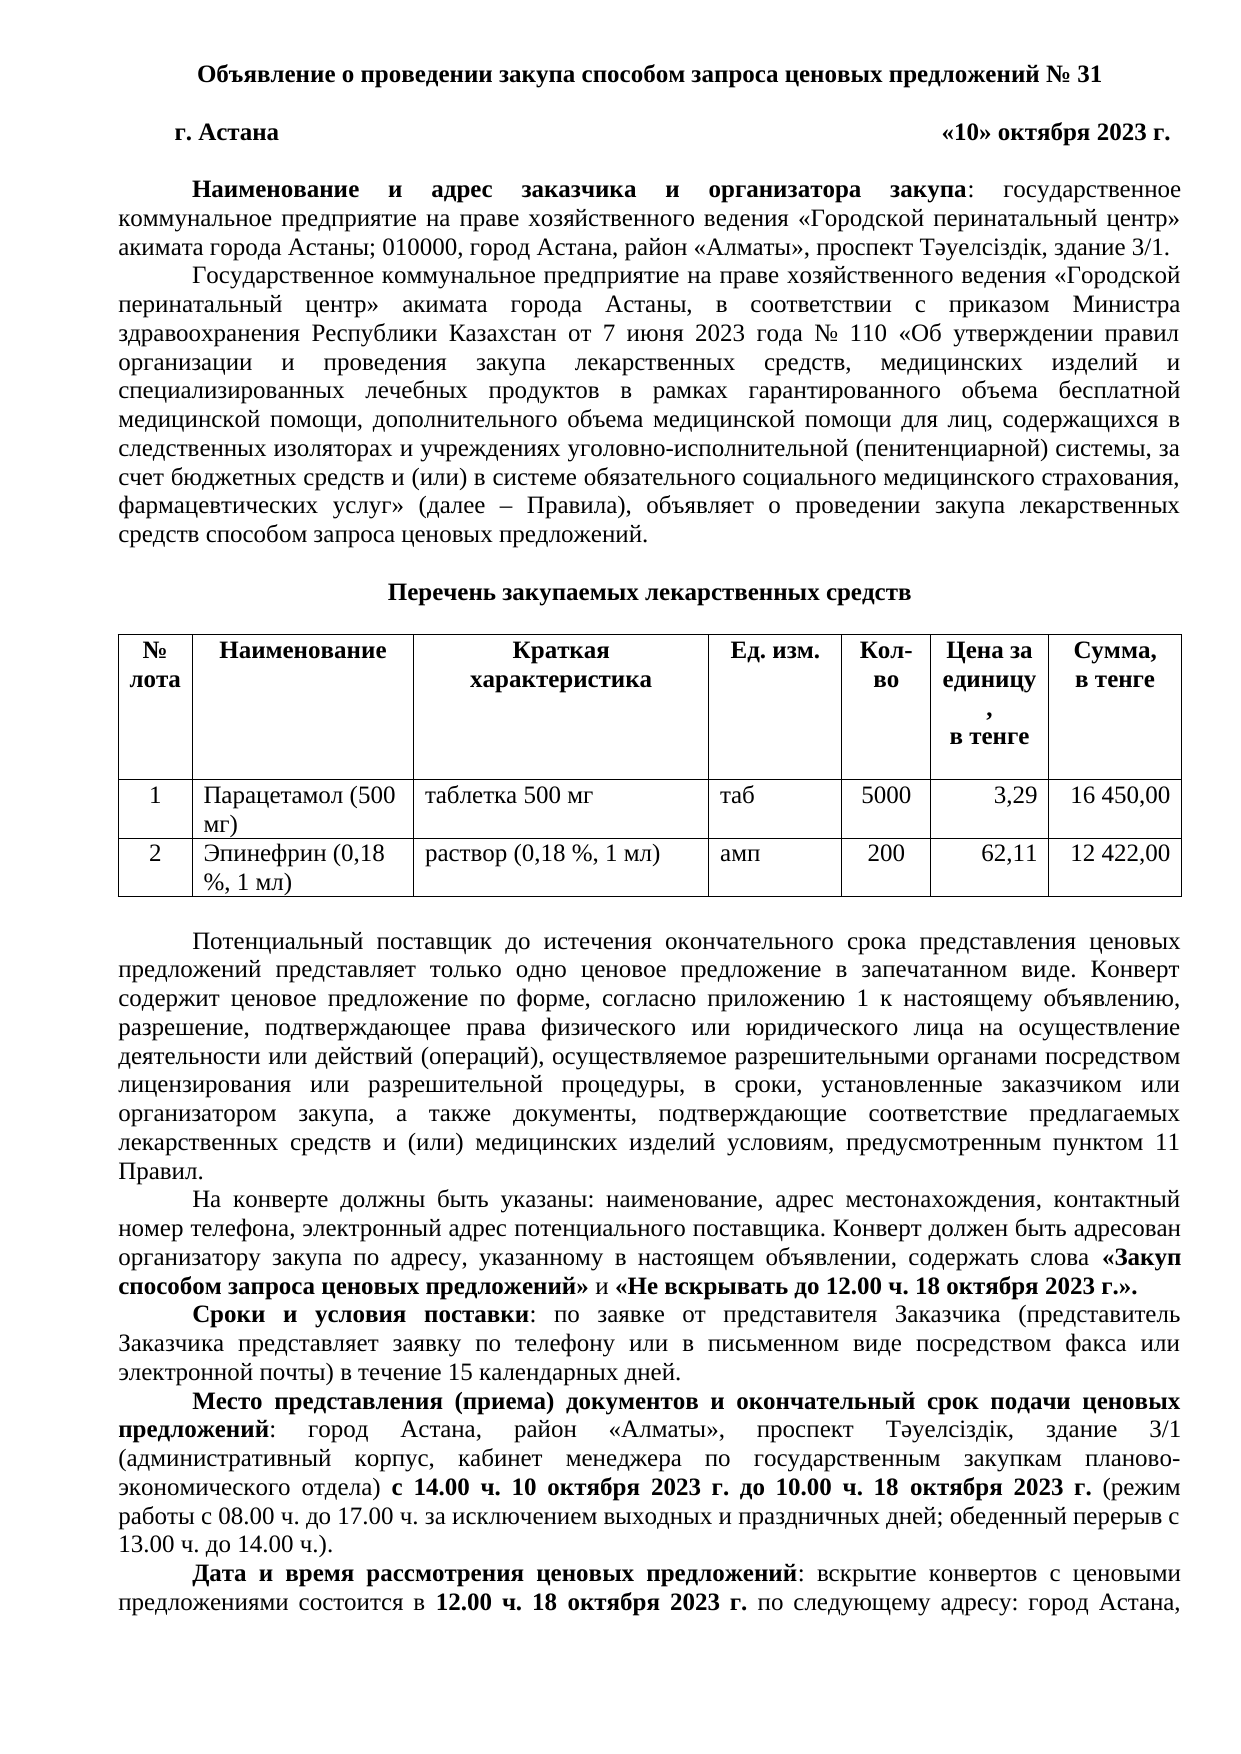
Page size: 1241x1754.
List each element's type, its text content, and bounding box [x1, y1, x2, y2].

table_cell 3,29 [931, 780, 1048, 837]
table_header Ед. изм. [709, 635, 841, 779]
table_cell таб [709, 780, 841, 837]
table_cell 2 [119, 839, 192, 896]
table_header Сумма, в тенге [1049, 635, 1181, 779]
text На конверте должны быть указаны: наименование, адрес местонахождения, контактный номер телефона, электронный адрес потенциального поставщика. Конверт должен быть адресован организатору закупа по адресу, указанному в настоящем объявлении, содержать слова «Закуп способом запроса ценовых предложений» и «Не вскрывать до 12.00 ч. 18 октября 2023 г.». [118, 1184, 1181, 1299]
text г. Астана «10» октября 2023 г. [118, 117, 1181, 145]
table_cell 62,11 [931, 839, 1048, 896]
table_cell Парацетамол (500 мг) [193, 780, 413, 837]
table_cell амп [709, 839, 841, 896]
table_cell Эпинефрин (0,18 %, 1 мл) [193, 839, 413, 896]
table_cell 200 [842, 839, 930, 896]
table_header № лота [119, 635, 192, 779]
text Сроки и условия поставки: по заявке от представителя Заказчика (представитель Заказчика представляет заявку по телефону или в письменном виде посредством факса или электронной почты) в течение 15 календарных дней. [118, 1299, 1181, 1386]
table_header Цена за единицу, в тенге [931, 635, 1048, 779]
table_cell 16 450,00 [1049, 780, 1181, 837]
text Потенциальный поставщик до истечения окончательного срока представления ценовых предложений представляет только одно ценовое предложение в запечатанном виде. Конверт содержит ценовое предложение по форме, согласно приложению 1 к настоящему объявлению, разрешение, подтверждающее права физического или юридического лица на осуществление деятельности или действий (операций), осуществляемое разрешительными органами посредством лицензирования или разрешительной процедуры, в сроки, установленные заказчиком или организатором закупа, а также документы, подтверждающие соответствие предлагаемых лекарственных средств и (или) медицинских изделий условиям, предусмотренным пунктом 11 Правил. [118, 926, 1181, 1184]
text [118, 1558, 1181, 1616]
table_cell раствор (0,18 %, 1 мл) [414, 839, 708, 896]
table_header Наименование [193, 635, 413, 779]
table_header Кол-во [842, 635, 930, 779]
text Перечень закупаемых лекарственных средств [118, 577, 1181, 605]
text Место представления (приема) документов и окончательный срок подачи ценовых предложений: город Астана, район «Алматы», проспект Тәуелсіздік, здание 3/1 (административный корпус, кабинет менеджера по государственным закупкам планово-экономического отдела) с 14.00 ч. 10 октября 2023 г. до 10.00 ч. 18 октября 2023 г. (режим работы с 08.00 ч. до 17.00 ч. за исключением выходных и праздничных дней; обеденный перерыв с 13.00 ч. до 14.00 ч.). [118, 1386, 1181, 1558]
text Государственное коммунальное предприятие на праве хозяйственного ведения «Городской перинатальный центр» акимата города Астаны, в соответствии с приказом Министра здравоохранения Республики Казахстан от 7 июня 2023 года № 110 «Об утверждении правил организации и проведения закупа лекарственных средств, медицинских изделий и специализированных лечебных продуктов в рамках гарантированного объема бесплатной медицинской помощи, дополнительного объема медицинской помощи для лиц, содержащихся в следственных изоляторах и учреждениях уголовно-исполнительной (пенитенциарной) системы, за счет бюджетных средств и (или) в системе обязательного социального медицинского страхования, фармацевтических услуг» (далее – Правила), объявляет о проведении закупа лекарственных средств способом запроса ценовых предложений. [118, 260, 1181, 548]
text Объявление о проведении закупа способом запроса ценовых предложений № 31 [118, 59, 1181, 88]
table_cell таблетка 500 мг [414, 780, 708, 837]
table_cell 1 [119, 780, 192, 837]
table_cell 12 422,00 [1049, 839, 1181, 896]
table_header Краткая характеристика [414, 635, 708, 779]
table_cell 5000 [842, 780, 930, 837]
text Наименование и адрес заказчика и организатора закупа: государственное коммунальное предприятие на праве хозяйственного ведения «Городской перинатальный центр» акимата города Астаны; 010000, город Астана, район «Алматы», проспект Тәуелсіздік, здание 3/1. [118, 174, 1181, 260]
